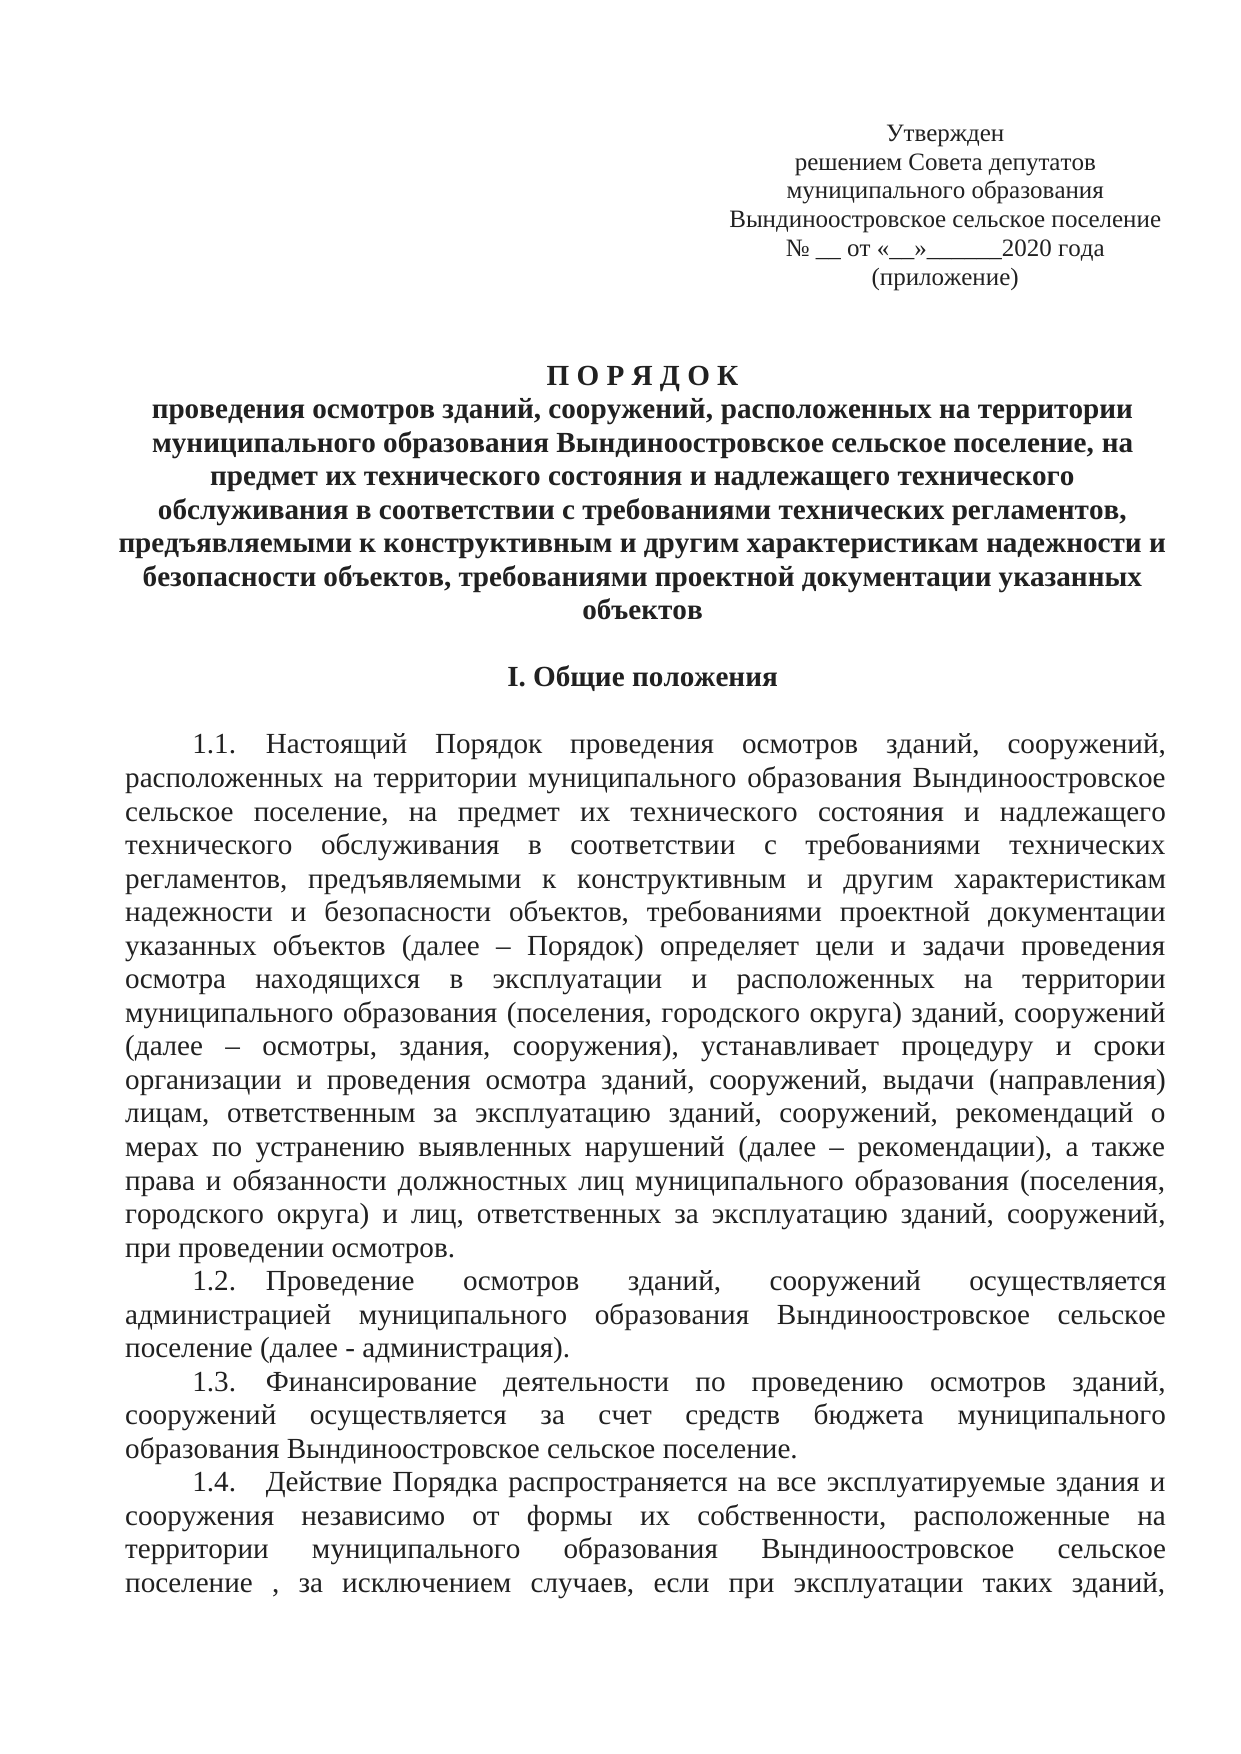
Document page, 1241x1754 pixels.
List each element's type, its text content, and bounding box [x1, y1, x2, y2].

text П О Р Я Д О К [118, 358, 1167, 391]
list Настоящий Порядок проведения осмотров зданий, сооружений, расположенных на территории муниципального образования Вындиноостровское сельское поселение, на предмет их технического состояния и надлежащего технического обслуживания в соответствии с требованиями технических регламентов, предъявляемыми к конструктивным и другим характеристикам надежности и безопасности объектов, требованиями проектной документации указанных объектов (далее – Порядок) определяет цели и задачи проведения осмотра находящихся в эксплуатации и расположенных на территории муниципального образования (поселения, городского округа) зданий, сооружений (далее – осмотры, здания, сооружения), устанавливает процедуру и сроки организации и проведения осмотра зданий, сооружений, выдачи (направления) лицам, ответственным за эксплуатацию зданий, сооружений, рекомендаций о мерах по устранению выявленных нарушений (далее – рекомендации), а также права и обязанности должностных лиц муниципального образования (поселения, городского округа) и лиц, ответственных за эксплуатацию зданий, сооружений, при проведении осмотров. [125, 727, 1167, 1263]
text решением Совета депутатов [723, 147, 1167, 176]
text № __ от «__»______2020 года [723, 233, 1167, 262]
list Проведение осмотров зданий, сооружений осуществляется администрацией муниципального образования Вындиноостровское сельское поселение (далее - администрация). [125, 1263, 1167, 1364]
text муниципального образования Вындиноостровское сельское поселение [723, 176, 1167, 233]
text Утвержден [723, 118, 1167, 147]
text I. Общие положения [118, 659, 1167, 693]
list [125, 1464, 1167, 1599]
list Финансирование деятельности по проведению осмотров зданий, сооружений осуществляется за счет средств бюджета муниципального образования Вындиноостровское сельское поселение. [125, 1364, 1167, 1464]
text проведения осмотров зданий, сооружений, расположенных на территории муниципального образования Вындиноостровское сельское поселение, на предмет их технического состояния и надлежащего технического обслуживания в соответствии с требованиями технических регламентов, предъявляемыми к конструктивным и другим характеристикам надежности и безопасности объектов, требованиями проектной документации указанных объектов [118, 391, 1167, 626]
text (приложение) [723, 262, 1167, 291]
